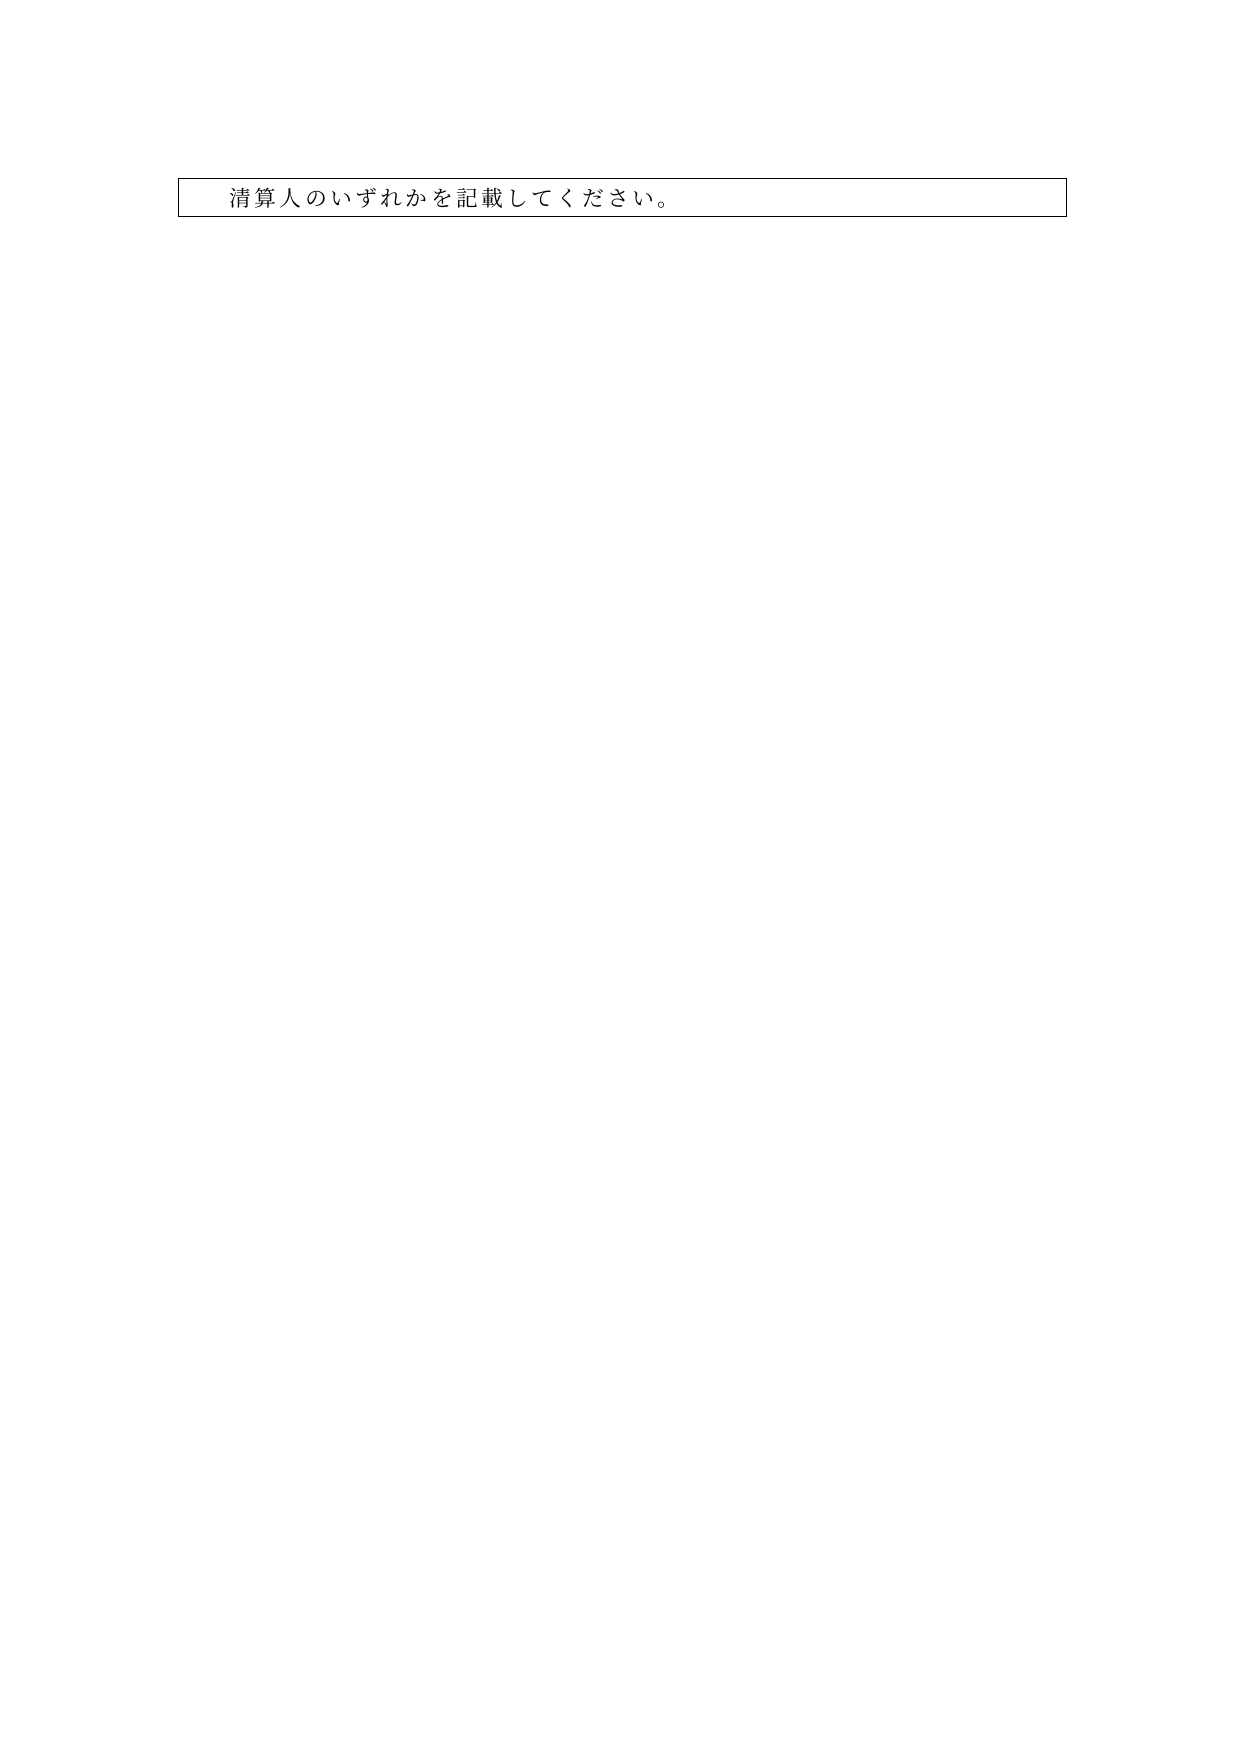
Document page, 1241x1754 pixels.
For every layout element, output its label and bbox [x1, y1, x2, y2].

table_cell [179, 179, 1066, 216]
